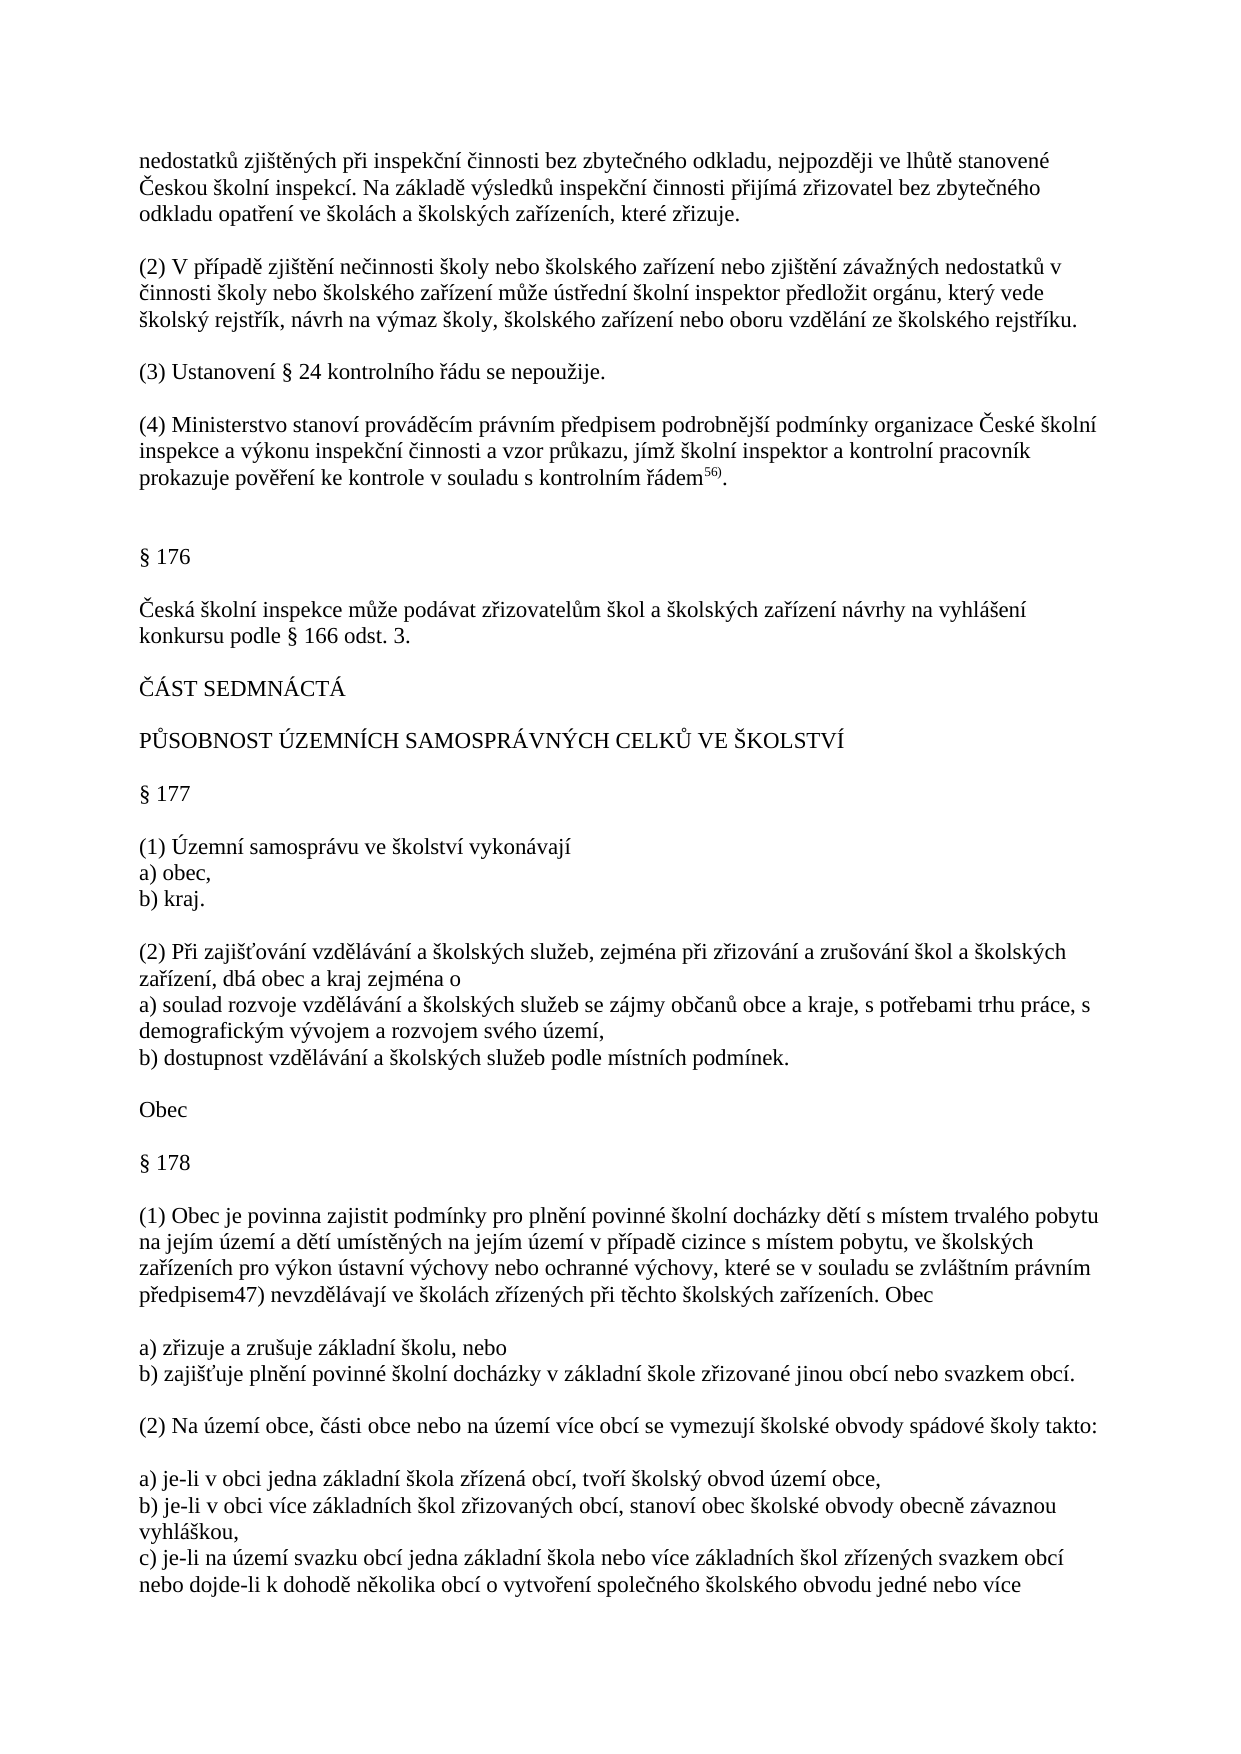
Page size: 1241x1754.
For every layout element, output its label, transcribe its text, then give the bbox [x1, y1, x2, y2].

text (2) Na území obce, části obce nebo na území více obcí se vymezují školské obvody spádové školy takto: [139, 1413, 1101, 1439]
text § 177 [139, 780, 1101, 806]
text a) obec, [139, 859, 1101, 886]
text b) zajišťuje plnění povinné školní docházky v základní škole zřizované jinou obcí nebo svazkem obcí. [139, 1360, 1101, 1386]
text b) je-li v obci více základních škol zřizovaných obcí, stanoví obec školské obvody obecně závaznou vyhláškou, [139, 1492, 1101, 1544]
text a) je-li v obci jedna základní škola zřízená obcí, tvoří školský obvod území obce, [139, 1465, 1101, 1492]
text (1) Obec je povinna zajistit podmínky pro plnění povinné školní docházky dětí s místem trvalého pobytu na jejím území a dětí umístěných na jejím území v případě cizince s místem pobytu, ve školských zařízeních pro výkon ústavní výchovy nebo ochranné výchovy, které se v souladu se zvláštním právním předpisem47) nevzdělávají ve školách zřízených při těchto školských zařízeních. Obec [139, 1202, 1101, 1307]
text b) kraj. [139, 886, 1101, 912]
text a) soulad rozvoje vzdělávání a školských služeb se zájmy občanů obce a kraje, s potřebami trhu práce, s demografickým vývojem a rozvojem svého území, [139, 991, 1101, 1044]
text (1) Územní samosprávu ve školství vykonávají [139, 833, 1101, 859]
text PŮSOBNOST ÚZEMNÍCH SAMOSPRÁVNÝCH CELKŮ VE ŠKOLSTVÍ [139, 727, 1101, 754]
text Obec [139, 1096, 1101, 1123]
text (2) Při zajišťování vzdělávání a školských služeb, zejména při zřizování a zrušování škol a školských zařízení, dbá obec a kraj zejména o [139, 938, 1101, 991]
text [139, 1544, 1101, 1597]
text § 176 [139, 543, 1101, 569]
text Česká školní inspekce může podávat zřizovatelům škol a školských zařízení návrhy na vyhlášení konkursu podle § 166 odst. 3. [139, 596, 1101, 648]
text b) dostupnost vzdělávání a školských služeb podle místních podmínek. [139, 1044, 1101, 1070]
text a) zřizuje a zrušuje základní školu, nebo [139, 1333, 1101, 1360]
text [139, 148, 1101, 490]
text ČÁST SEDMNÁCTÁ [139, 675, 1101, 701]
text § 178 [139, 1149, 1101, 1175]
